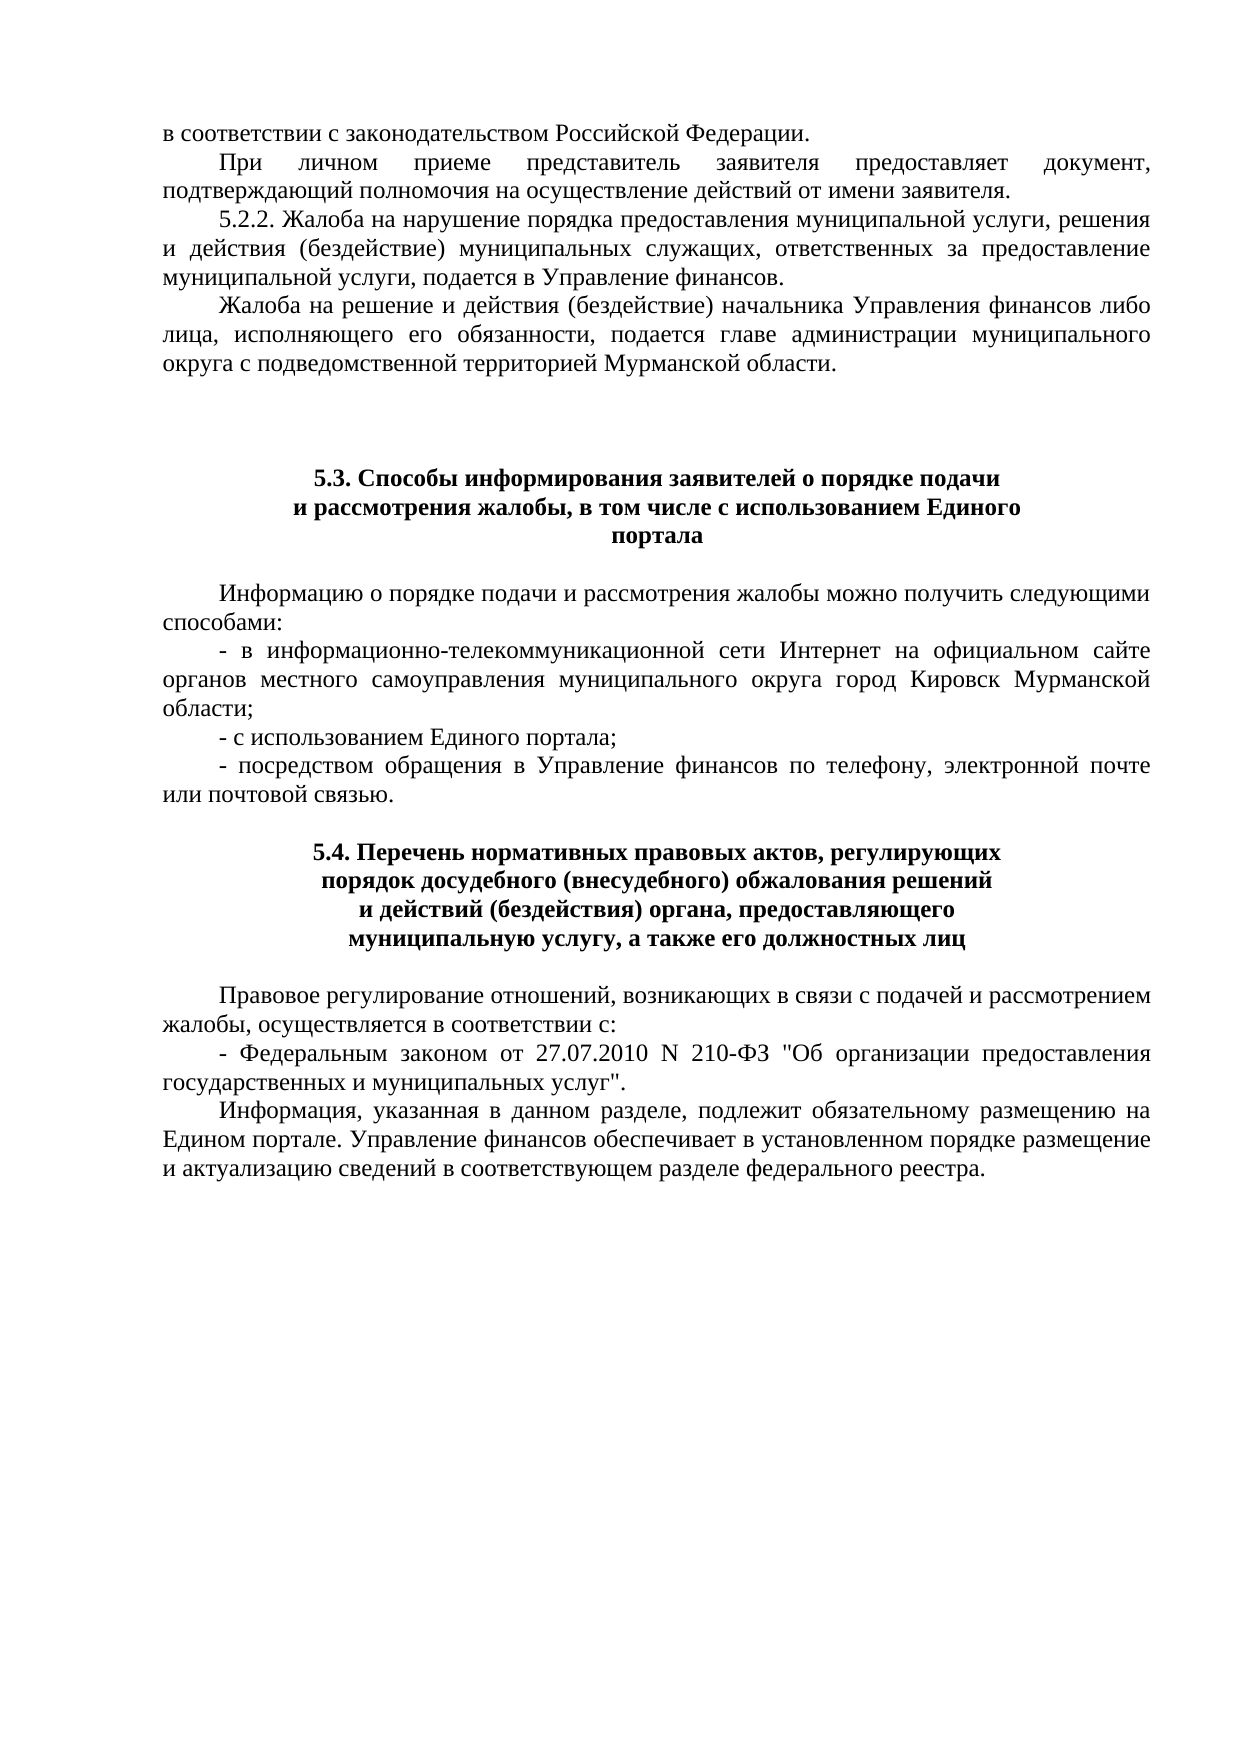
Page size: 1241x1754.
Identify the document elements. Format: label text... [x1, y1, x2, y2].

title и действий (бездействия) органа, предоставляющего [162, 894, 1152, 923]
title портала [162, 521, 1152, 549]
title 5.3. Способы информирования заявителей о порядке подачи [162, 463, 1152, 492]
text - Федеральным законом от 27.07.2010 N 210-ФЗ "Об организации предоставления государственных и муниципальных услуг". [162, 1038, 1152, 1096]
text При личном приеме представитель заявителя предоставляет документ, подтверждающий полномочия на осуществление действий от имени заявителя. [162, 147, 1152, 204]
text 5.2.2. Жалоба на нарушение порядка предоставления муниципальной услуги, решения и действия (бездействие) муниципальных служащих, ответственных за предоставление муниципальной услуги, подается в Управление финансов. [162, 204, 1152, 291]
text Правовое регулирование отношений, возникающих в связи с подачей и рассмотрением жалобы, осуществляется в соответствии с: [162, 981, 1152, 1038]
text - посредством обращения в Управление финансов по телефону, электронной почте или почтовой связью. [162, 751, 1152, 808]
text - в информационно-телекоммуникационной сети Интернет на официальном сайте органов местного самоуправления муниципального округа город Кировск Мурманской области; [162, 636, 1152, 722]
text Жалоба на решение и действия (бездействие) начальника Управления финансов либо лица, исполняющего его обязанности, подается главе администрации муниципального округа с подведомственной территорией Мурманской области. [162, 291, 1152, 377]
title и рассмотрения жалобы, в том числе с использованием Единого [162, 492, 1152, 521]
text Информацию о порядке подачи и рассмотрения жалобы можно получить следующими способами: [162, 578, 1152, 636]
title порядок досудебного (внесудебного) обжалования решений [162, 866, 1152, 894]
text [162, 118, 1152, 147]
title 5.4. Перечень нормативных правовых актов, регулирующих [162, 837, 1152, 866]
text - с использованием Единого портала; [162, 722, 1152, 751]
text Информация, указанная в данном разделе, подлежит обязательному размещению на Едином портале. Управление финансов обеспечивает в установленном порядке размещение и актуализацию сведений в соответствующем разделе федерального реестра. [162, 1096, 1152, 1182]
title муниципальную услугу, а также его должностных лиц [162, 923, 1152, 952]
